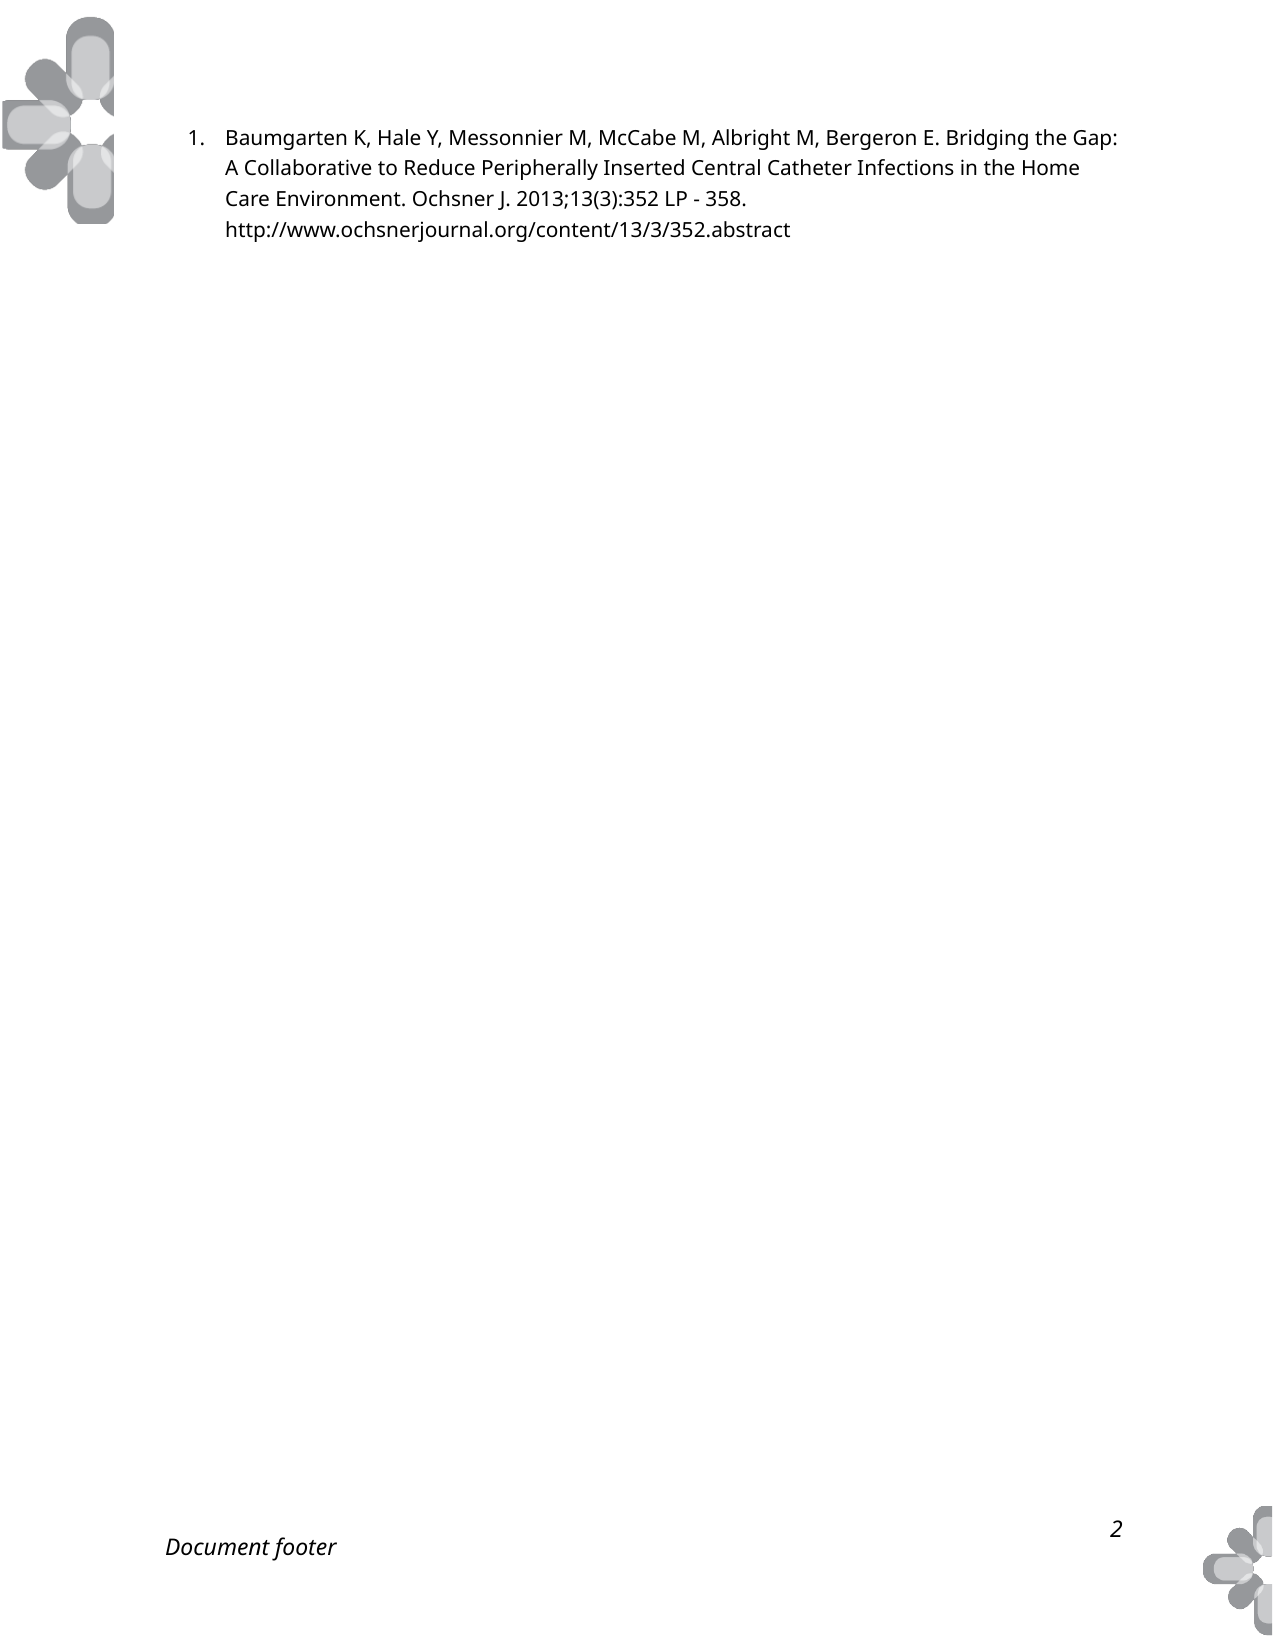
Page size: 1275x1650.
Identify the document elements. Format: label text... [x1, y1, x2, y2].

picture [2, 0, 114, 224]
picture [1203, 1506, 1273, 1646]
text Baumgarten K, Hale Y, Messonnier M, McCabe M, Albright M, Bergeron E. Bridging the Gap: A Collaborative to Reduce Peripherally Inserted Central Catheter Infections in the Home Care Environment. Ochsner J. 2013;13(3):352 LP - 358. http://www.ochsnerjournal.org/content/13/3/352.abstract [187, 123, 1125, 243]
